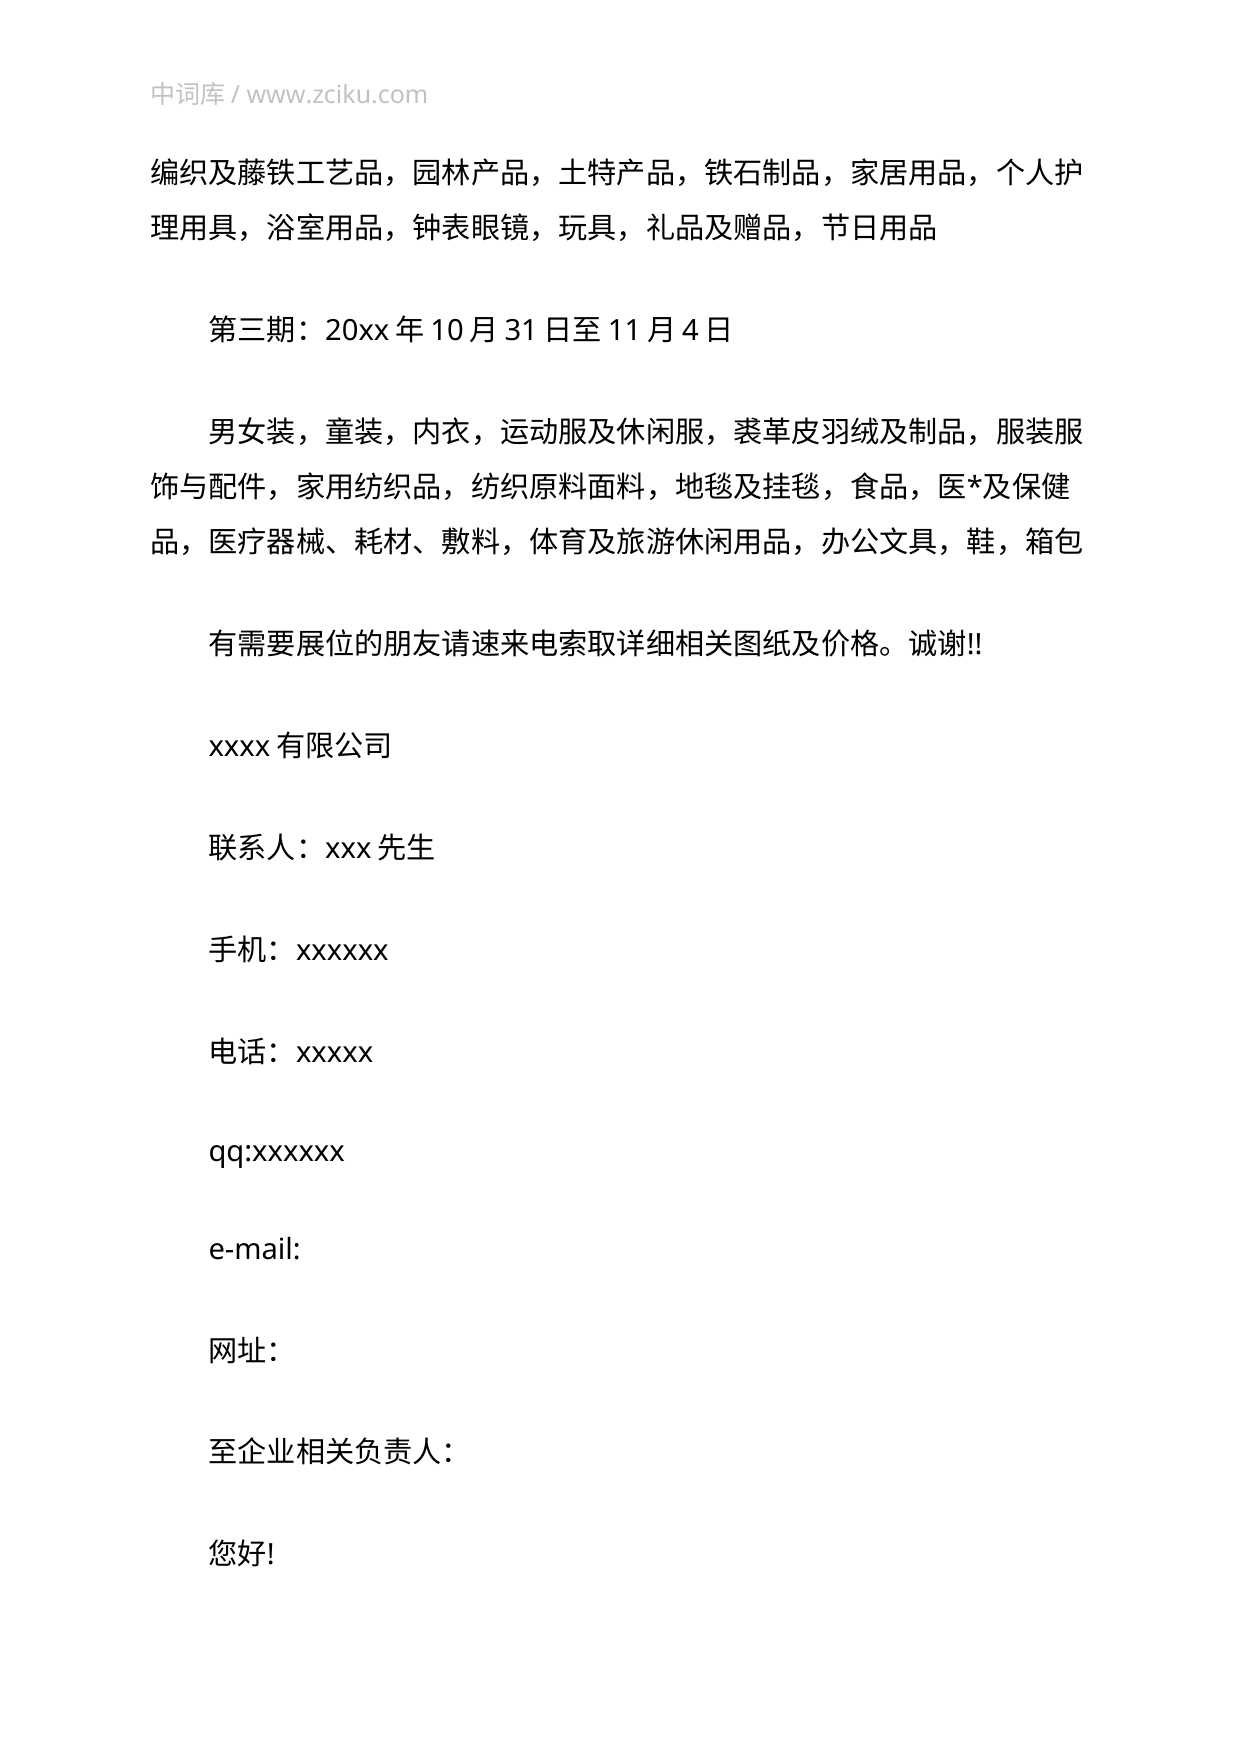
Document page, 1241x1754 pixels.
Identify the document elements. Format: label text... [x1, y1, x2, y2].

text xxxx有限公司 [150, 722, 1090, 765]
text 第三期：20xx年10月31日至11月4日 [150, 307, 1090, 349]
text 网址： [150, 1327, 1090, 1369]
text 有需要展位的朋友请速来电索取详细相关图纸及价格。诚谢!! [150, 620, 1090, 663]
text 至企业相关负责人： [150, 1429, 1090, 1471]
text 您好! [150, 1531, 1090, 1573]
text 男女装，童装，内衣，运动服及休闲服，裘革皮羽绒及制品，服装服饰与配件，家用纺织品，纺织原料面料，地毯及挂毯，食品，医*及保健品，医疗器械、耗材、敷料，体育及旅游休闲用品，办公文具，鞋，箱包 [150, 409, 1090, 561]
text 联系人：xxx先生 [150, 824, 1090, 867]
text 电话：xxxxx [150, 1028, 1090, 1071]
text qq:xxxxxx [150, 1130, 1090, 1170]
text 手机：xxxxxx [150, 926, 1090, 969]
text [150, 150, 1090, 247]
text e-mail: [150, 1229, 1090, 1268]
